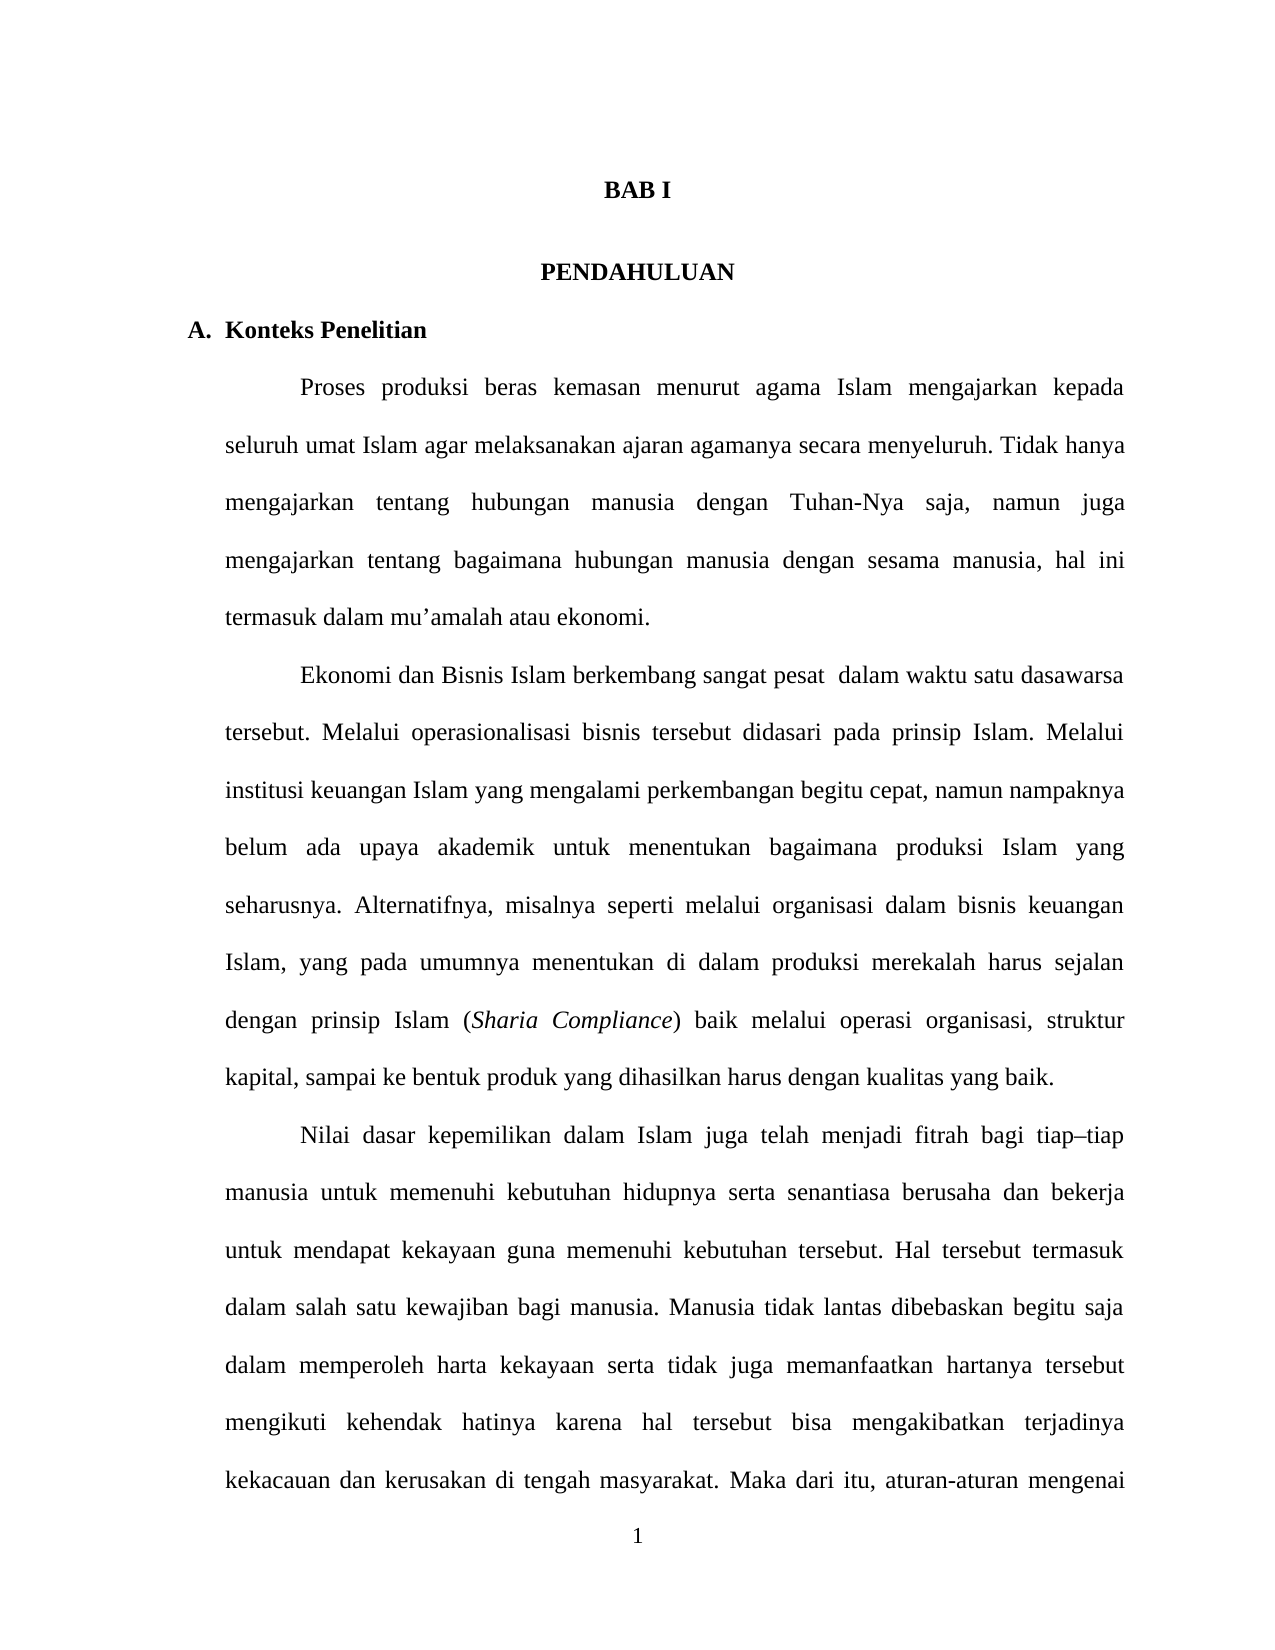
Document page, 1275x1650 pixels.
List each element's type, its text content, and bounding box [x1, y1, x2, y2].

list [225, 1120, 1125, 1494]
subtitle PENDAHULUAN [150, 257, 1125, 286]
subtitle BAB I [150, 175, 1125, 204]
list Proses produksi beras kemasan menurut agama Islam mengajarkan kepada seluruh umat Islam agar melaksanakan ajaran agamanya secara menyeluruh. Tidak hanya mengajarkan tentang hubungan manusia dengan Tuhan-Nya saja, namun juga mengajarkan tentang bagaimana hubungan manusia dengan sesama manusia, hal ini termasuk dalam mu’amalah atau ekonomi. [225, 372, 1125, 631]
list Ekonomi dan Bisnis Islam berkembang sangat pesat dalam waktu satu dasawarsa tersebut. Melalui operasionalisasi bisnis tersebut didasari pada prinsip Islam. Melalui institusi keuangan Islam yang mengalami perkembangan begitu cepat, namun nampaknya belum ada upaya akademik untuk menentukan bagaimana produksi Islam yang seharusnya. Alternatifnya, misalnya seperti melalui organisasi dalam bisnis keuangan Islam, yang pada umumnya menentukan di dalam produksi merekalah harus sejalan dengan prinsip Islam (Sharia Compliance) baik melalui operasi organisasi, struktur kapital, sampai ke bentuk produk yang dihasilkan harus dengan kualitas yang baik. [225, 660, 1125, 1091]
list Konteks Penelitian [187, 315, 1125, 344]
